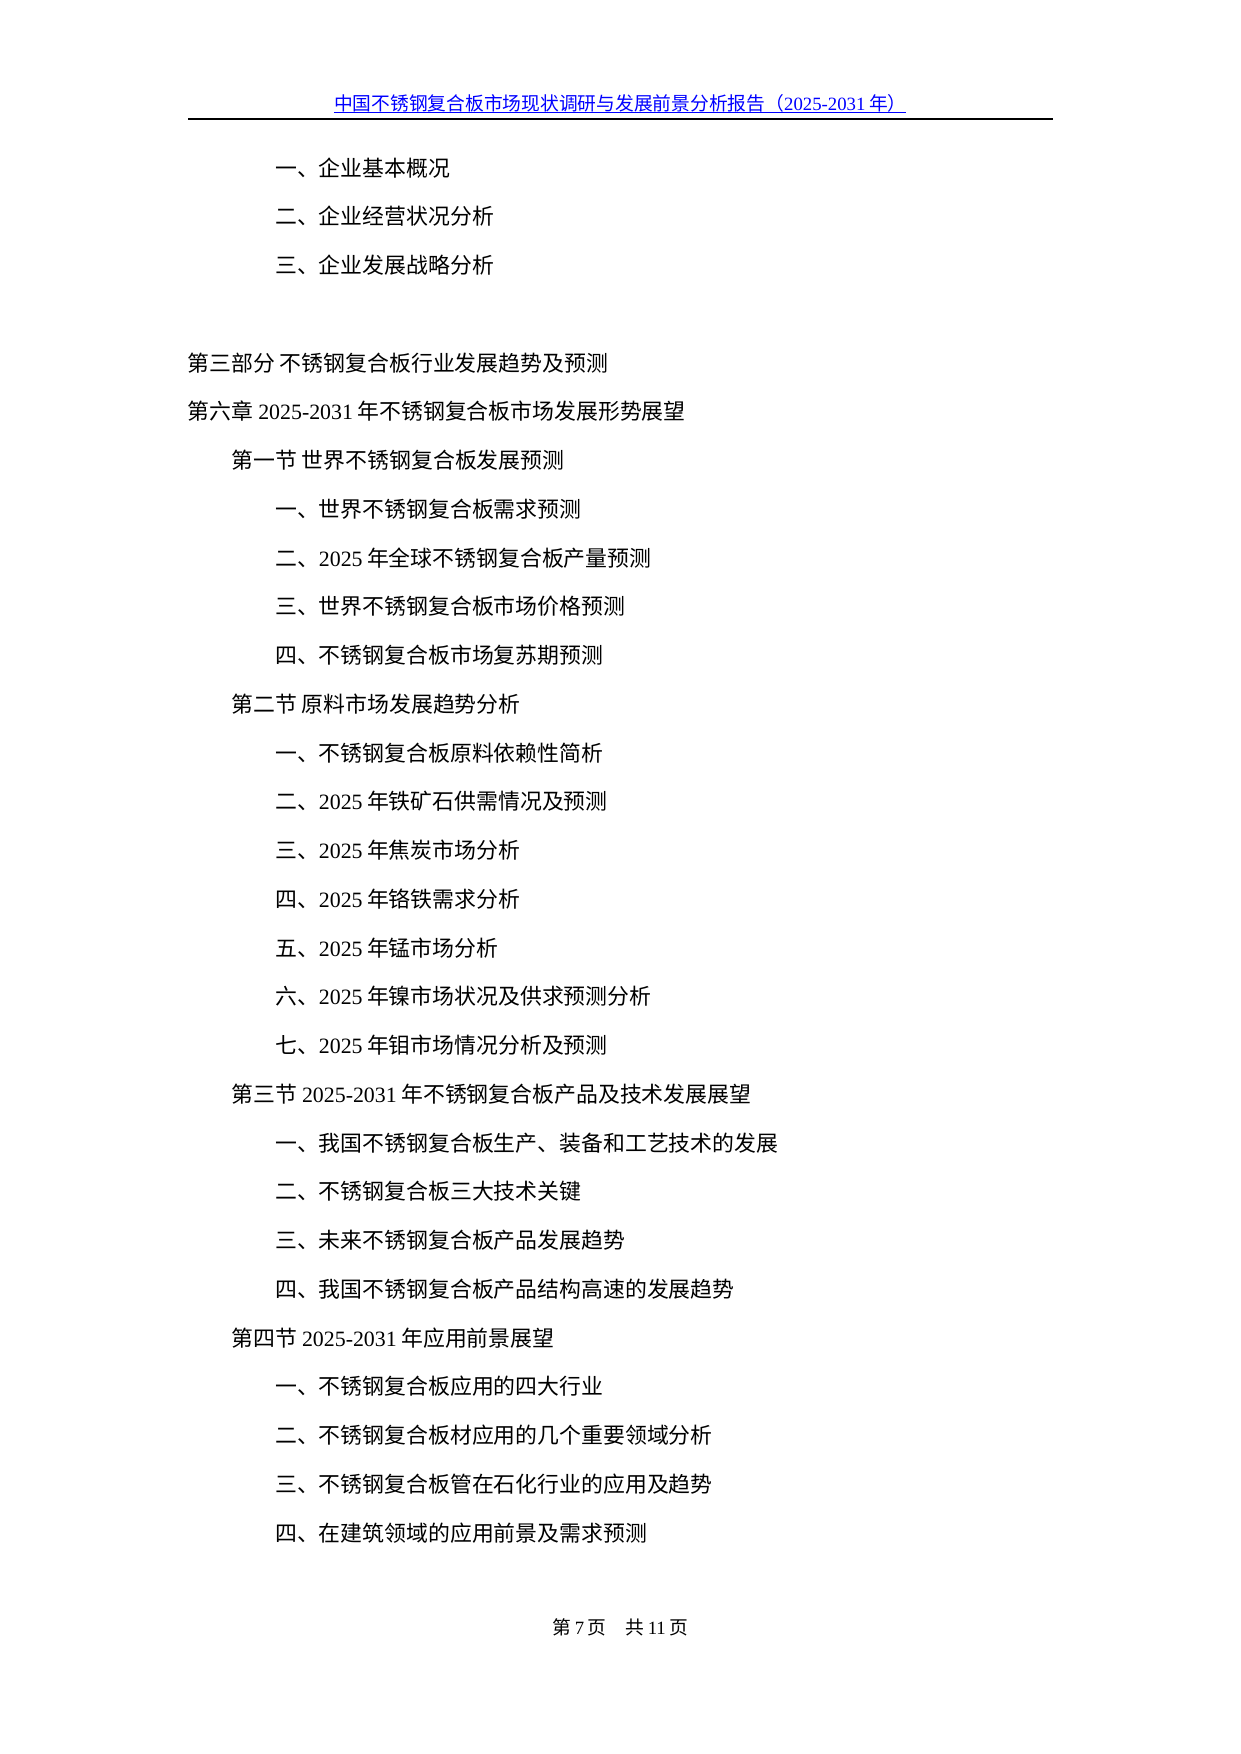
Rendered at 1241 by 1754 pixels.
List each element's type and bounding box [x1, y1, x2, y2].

text [187, 150, 1053, 1548]
